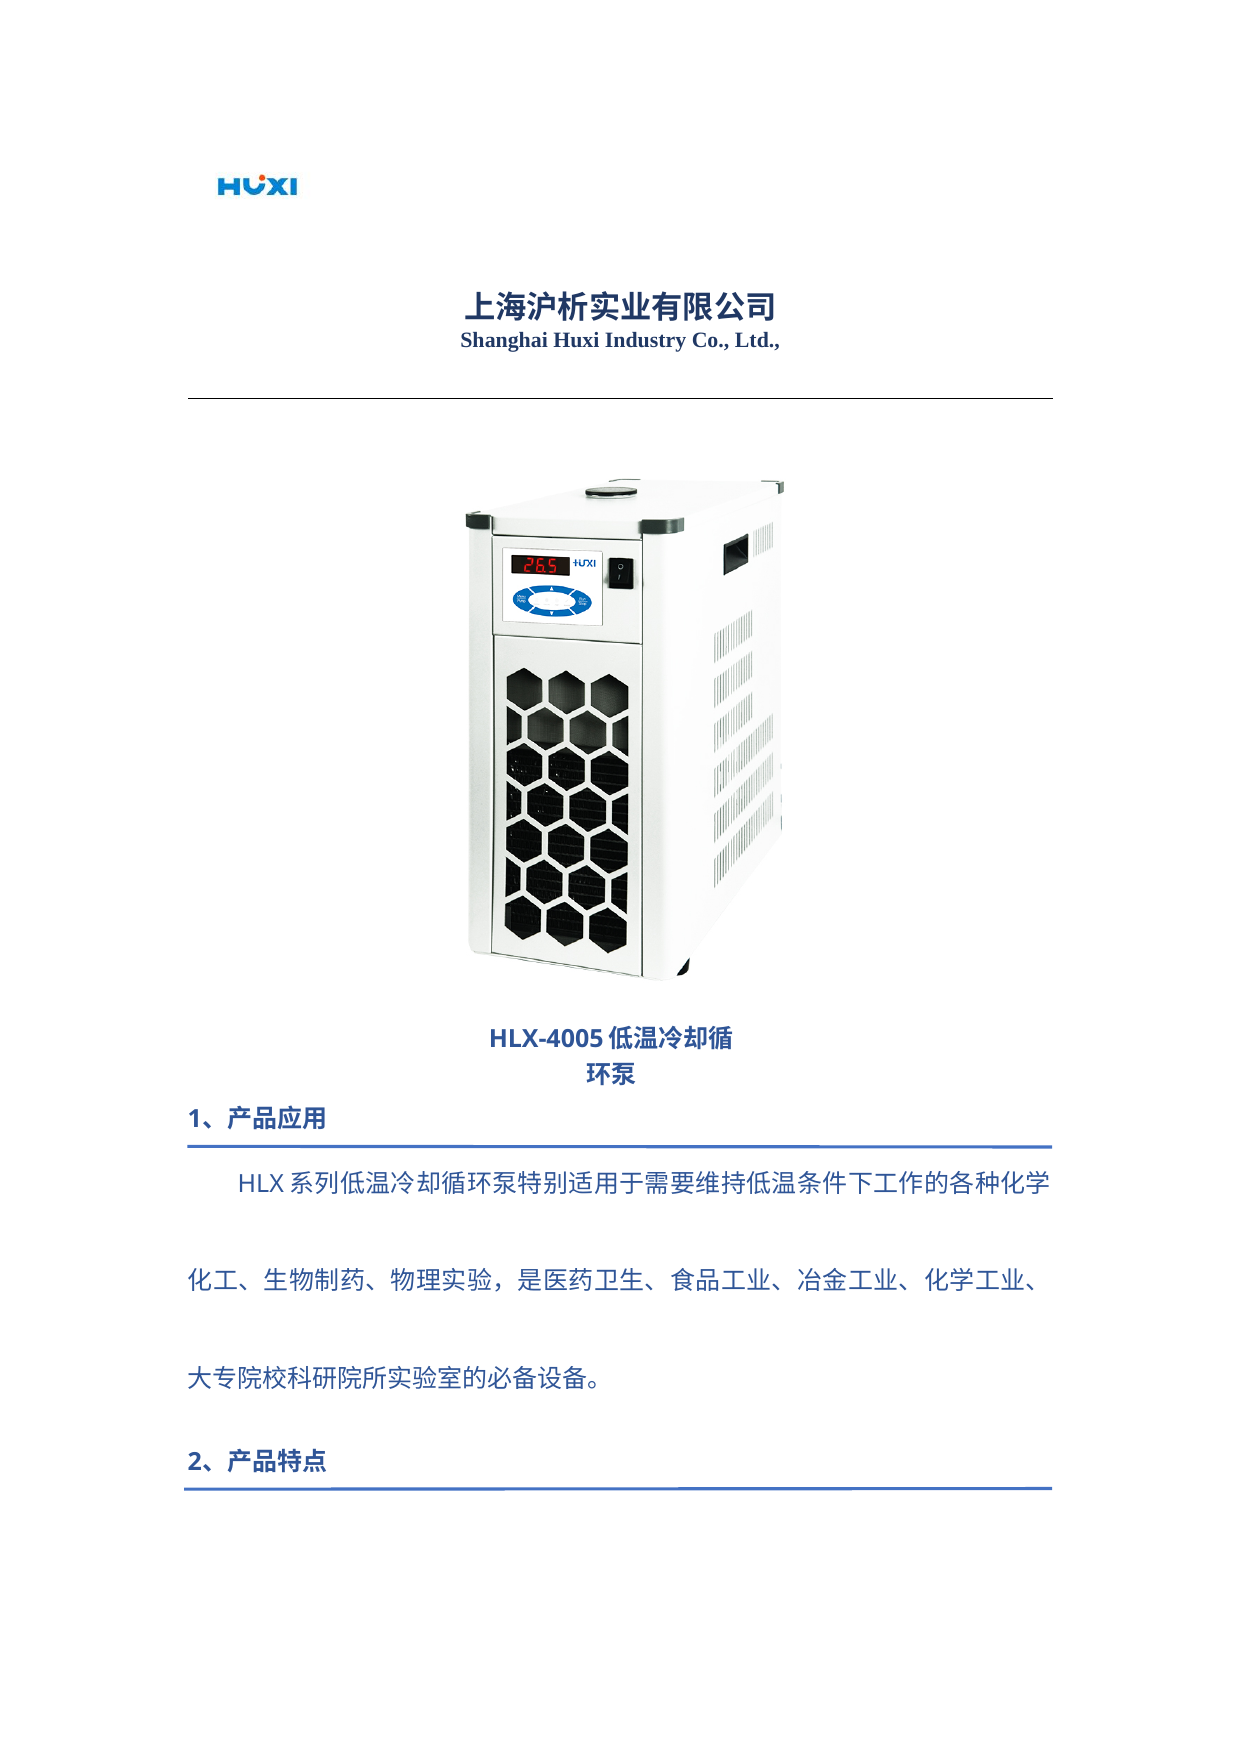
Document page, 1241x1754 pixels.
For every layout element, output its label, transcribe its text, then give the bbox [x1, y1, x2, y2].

list HLX系列低温冷却循环泵特别适用于需要维持低温条件下工作的各种化学化工、生物制药、物理实验，是医药卫生、食品工业、冶金工业、化学工业、大专院校科研院所实验室的必备设备。 [187, 1149, 1053, 1409]
list 2、产品特点 [187, 1427, 1053, 1492]
picture [337, 444, 898, 1006]
picture [187, 117, 323, 253]
list 1、产品应用 [187, 1084, 1053, 1149]
